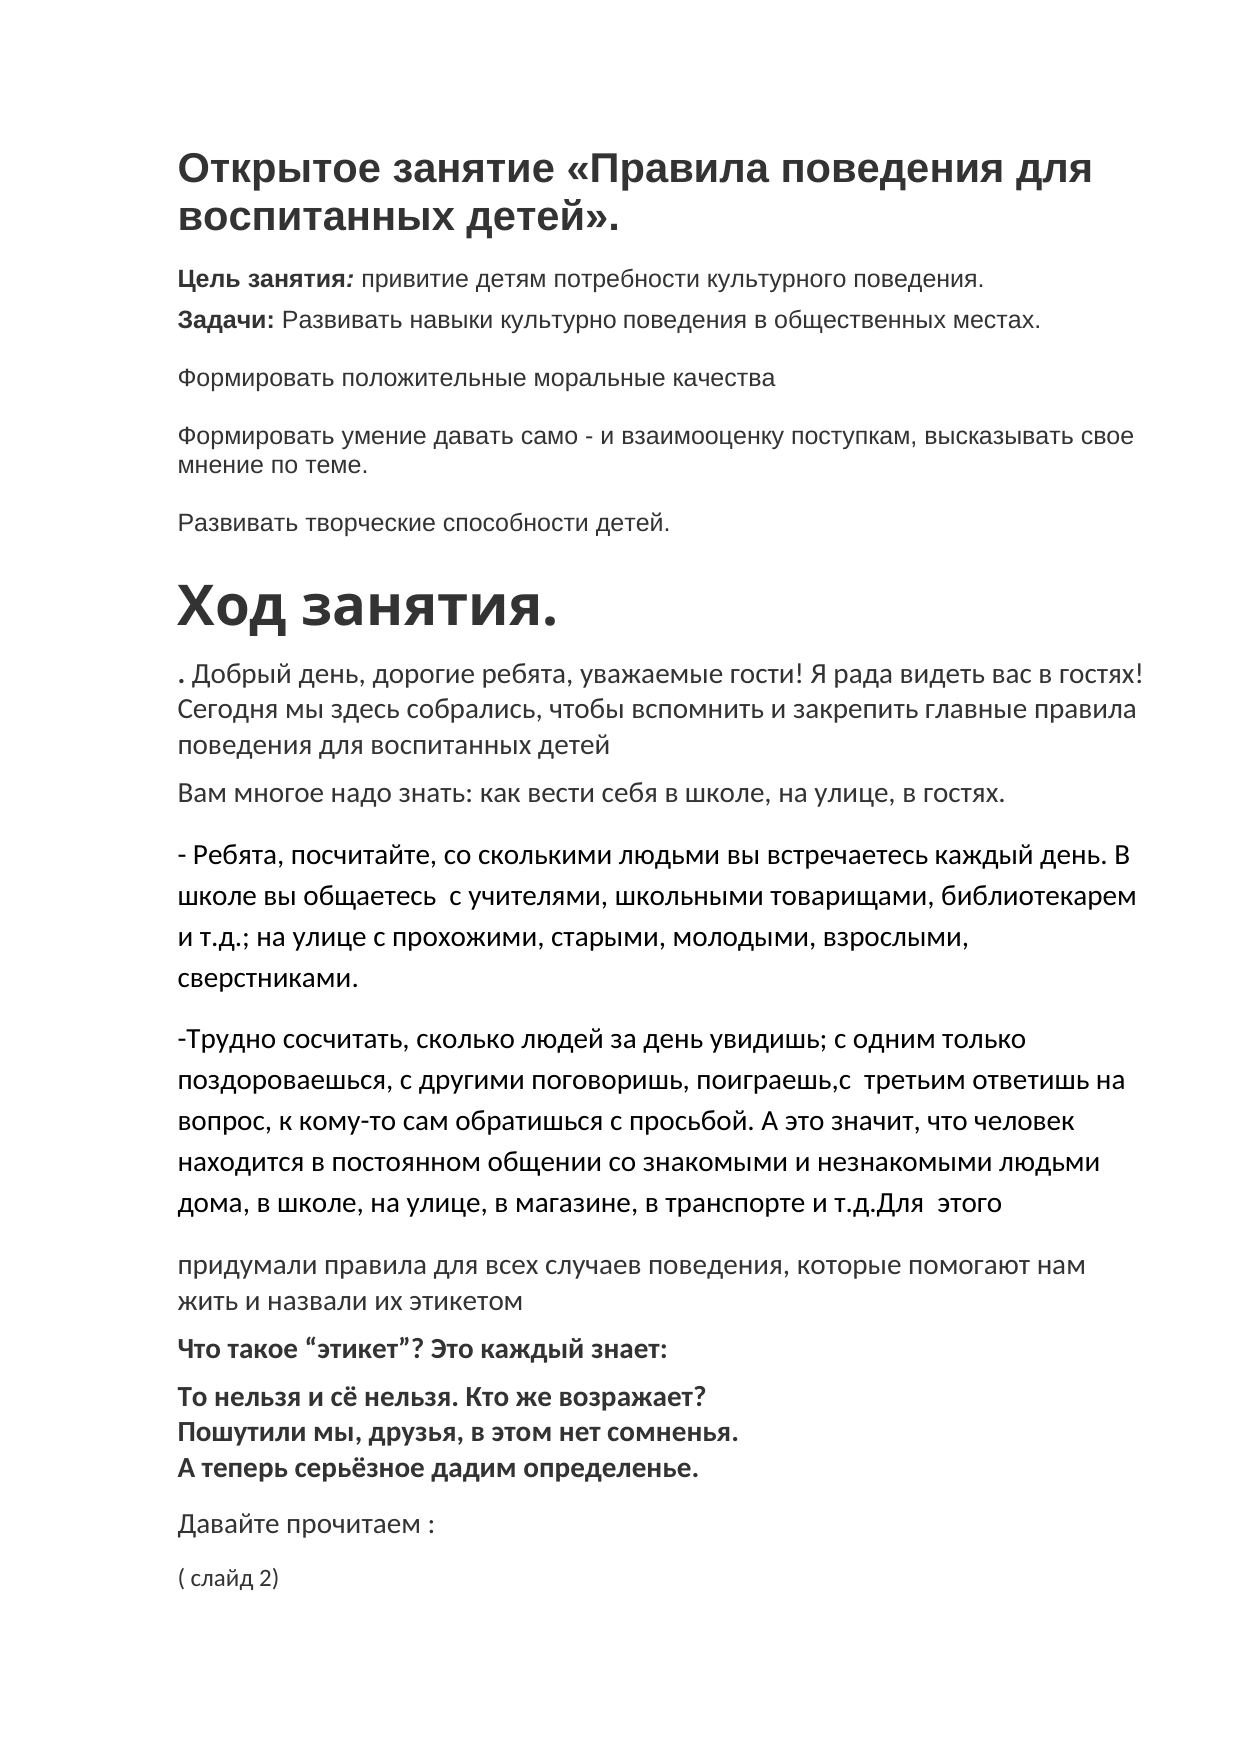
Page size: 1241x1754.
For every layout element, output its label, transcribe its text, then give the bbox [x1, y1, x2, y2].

text То нельзя и сё нельзя. Кто же возражает? Пошутили мы, друзья, в этом нет сомненья. А теперь серьёзное дадим определенье. [177, 1378, 1152, 1485]
text ( слайд 2) [177, 1562, 1152, 1593]
text . Добрый день, дорогие ребята, уважаемые гости! Я рада видеть вас в гостях! Сегодня мы здесь собрались, чтобы вспомнить и закрепить главные правила поведения для воспитанных детей [177, 655, 1152, 762]
text придумали правила для всех случаев поведения, которые помогают нам жить и назвали их этикетом [177, 1246, 1152, 1317]
text Развивать творческие способности детей. [177, 508, 1152, 536]
text Давайте прочитаем : [177, 1506, 1152, 1541]
text Формировать умение давать само - и взаимооценку поступкам, высказывать свое мнение по теме. [177, 421, 1152, 478]
text Формировать положительные моральные качества [177, 363, 1152, 392]
text Цель занятия: привитие детям потребности культурного поведения. [177, 264, 1152, 293]
text - Ребята, посчитайте, со сколькими людьми вы встречаетесь каждый день. В школе вы общаетесь с учителями, школьными товарищами, библиотекарем и т.д.; на улице с прохожими, старыми, молодыми, взрослыми, сверстниками. [177, 836, 1152, 994]
text Вам многое надо знать: как вести себя в школе, на улице, в гостях. [177, 774, 1152, 810]
text Открытое занятие «Правила поведения для воспитанных детей». [177, 143, 1152, 239]
text Задачи: Развивать навыки культурно поведения в общественных местах. [177, 305, 1152, 334]
text -Трудно сосчитать, сколько людей за день увидишь; с одним только поздороваешься, с другими поговоришь, поиграешь,с третьим ответишь на вопрос, к кому-то сам обратишься с просьбой. А это значит, что человек находится в постоянном общении со знакомыми и незнакомыми людьми дома, в школе, на улице, в магазине, в транспорте и т.д.Для этого [177, 1021, 1152, 1220]
text Что такое “этикет”? Это каждый знает: [177, 1330, 1152, 1365]
text Ход занятия. [177, 566, 1152, 642]
